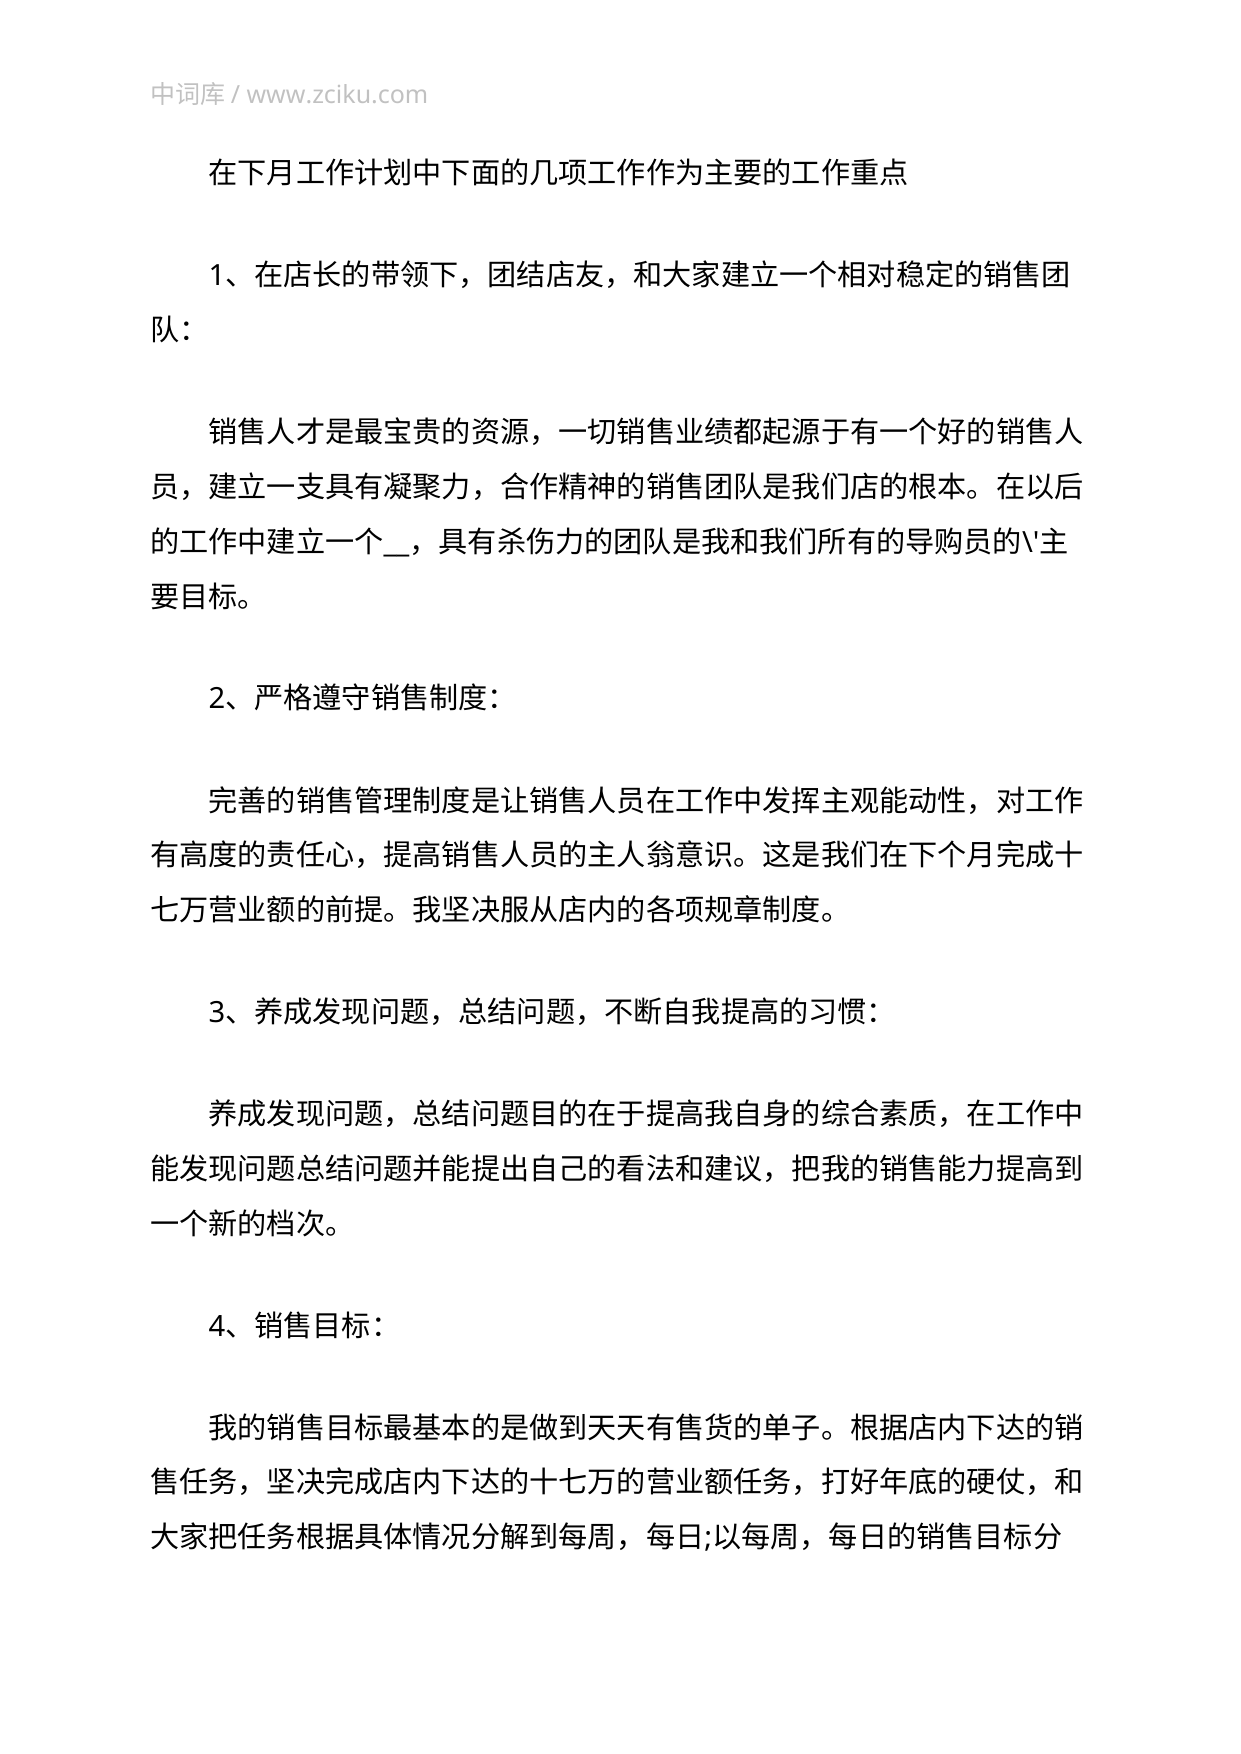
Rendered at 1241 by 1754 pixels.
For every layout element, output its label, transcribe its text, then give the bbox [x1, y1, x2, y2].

text 在下月工作计划中下面的几项工作作为主要的工作重点 [150, 150, 1090, 192]
text 4、销售目标： [150, 1302, 1090, 1344]
text 完善的销售管理制度是让销售人员在工作中发挥主观能动性，对工作有高度的责任心，提高销售人员的主人翁意识。这是我们在下个月完成十七万营业额的前提。我坚决服从店内的各项规章制度。 [150, 777, 1090, 929]
text 销售人才是最宝贵的资源，一切销售业绩都起源于有一个好的销售人员，建立一支具有凝聚力，合作精神的销售团队是我们店的根本。在以后的工作中建立一个__，具有杀伤力的团队是我和我们所有的导购员的\'主要目标。 [150, 408, 1090, 616]
text 3、养成发现问题，总结问题，不断自我提高的习惯： [150, 989, 1090, 1031]
text 1、在店长的带领下，团结店友，和大家建立一个相对稳定的销售团队： [150, 252, 1090, 349]
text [150, 1404, 1090, 1556]
text 养成发现问题，总结问题目的在于提高我自身的综合素质，在工作中能发现问题总结问题并能提出自己的看法和建议，把我的销售能力提高到一个新的档次。 [150, 1091, 1090, 1243]
text 2、严格遵守销售制度： [150, 675, 1090, 717]
